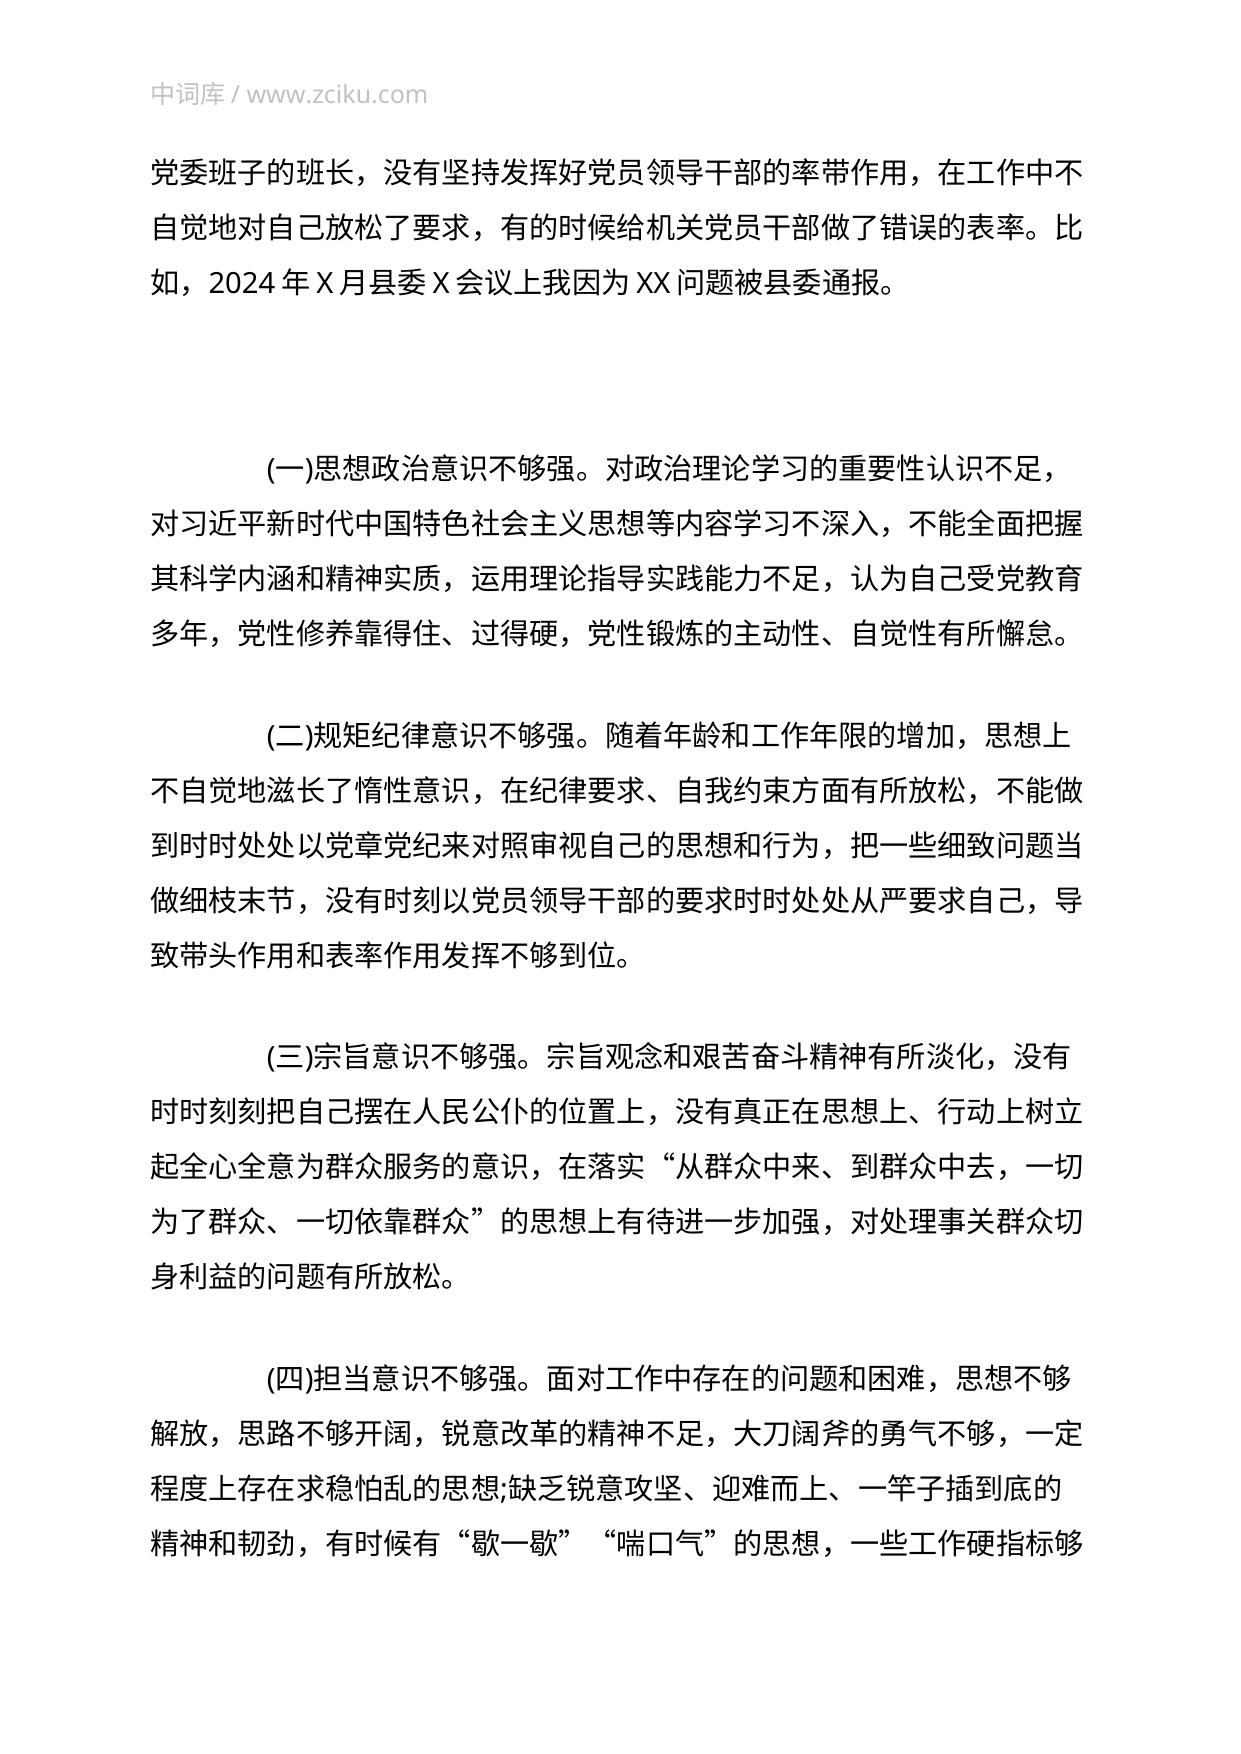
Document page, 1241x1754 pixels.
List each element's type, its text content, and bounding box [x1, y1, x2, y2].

text (一)思想政治意识不够强。对政治理论学习的重要性认识不足，对习近平新时代中国特色社会主义思想等内容学习不深入，不能全面把握其科学内涵和精神实质，运用理论指导实践能力不足，认为自己受党教育多年，党性修养靠得住、过得硬，党性锻炼的主动性、自觉性有所懈怠。 [150, 446, 1090, 653]
text (二)规矩纪律意识不够强。随着年龄和工作年限的增加，思想上不自觉地滋长了惰性意识，在纪律要求、自我约束方面有所放松，不能做到时时处处以党章党纪来对照审视自己的思想和行为，把一些细致问题当做细枝末节，没有时刻以党员领导干部的要求时时处处从严要求自己，导致带头作用和表率作用发挥不够到位。 [150, 712, 1090, 974]
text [150, 150, 1090, 302]
text (三)宗旨意识不够强。宗旨观念和艰苦奋斗精神有所淡化，没有时时刻刻把自己摆在人民公仆的位置上，没有真正在思想上、行动上树立起全心全意为群众服务的意识，在落实“从群众中来、到群众中去，一切为了群众、一切依靠群众”的思想上有待进一步加强，对处理事关群众切身利益的问题有所放松。 [150, 1034, 1090, 1296]
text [150, 1355, 1090, 1563]
